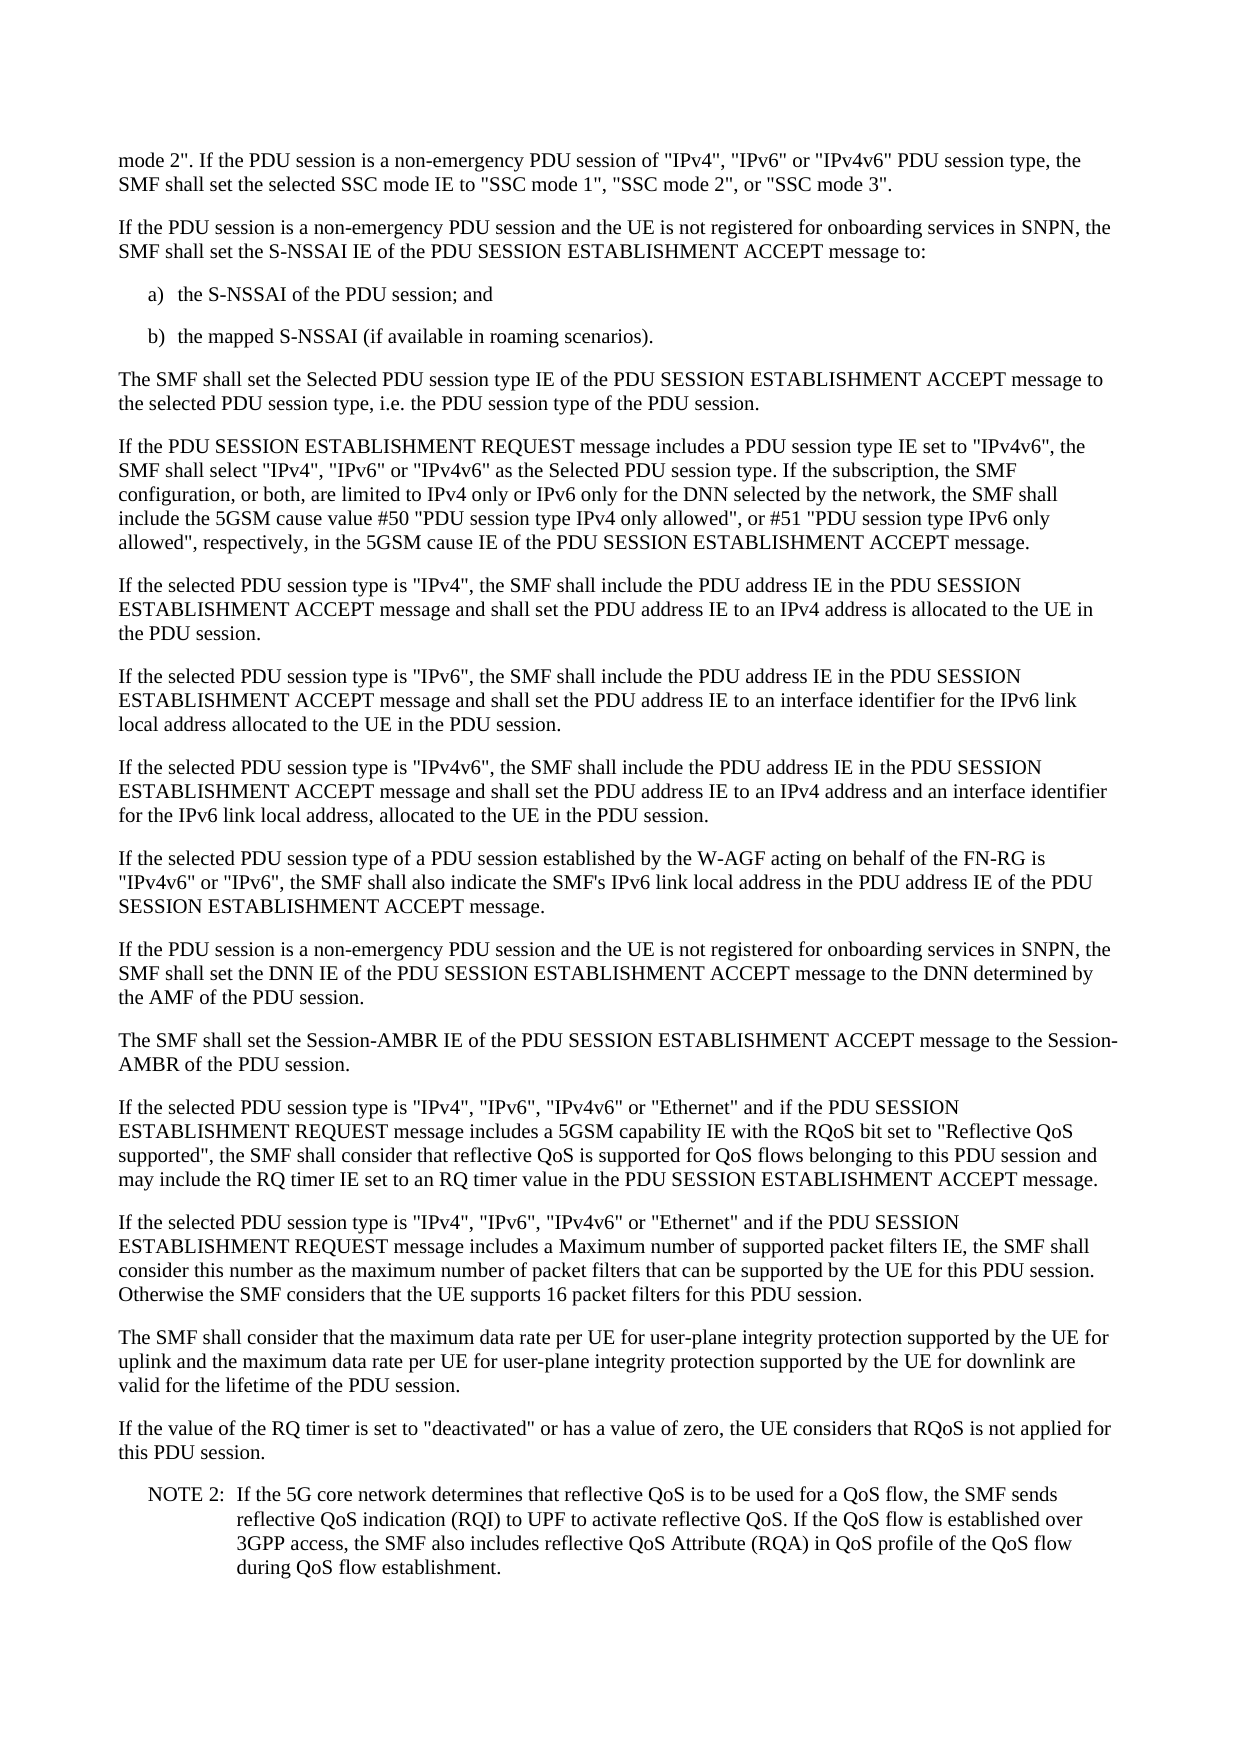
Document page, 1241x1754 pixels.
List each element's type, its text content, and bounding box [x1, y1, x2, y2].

text If the selected PDU session type is "IPv6", the SMF shall include the PDU address IE in the PDU SESSION ESTABLISHMENT ACCEPT message and shall set the PDU address IE to an interface identifier for the IPv6 link local address allocated to the UE in the PDU session. [118, 664, 1122, 736]
text If the selected PDU session type is "IPv4v6", the SMF shall include the PDU address IE in the PDU SESSION ESTABLISHMENT ACCEPT message and shall set the PDU address IE to an IPv4 address and an interface identifier for the IPv6 link local address, allocated to the UE in the PDU session. [118, 755, 1122, 827]
text If the PDU SESSION ESTABLISHMENT REQUEST message includes a PDU session type IE set to "IPv4v6", the SMF shall select "IPv4", "IPv6" or "IPv4v6" as the Selected PDU session type. If the subscription, the SMF configuration, or both, are limited to IPv4 only or IPv6 only for the DNN selected by the network, the SMF shall include the 5GSM cause value #50 "PDU session type IPv4 only allowed", or #51 "PDU session type IPv6 only allowed", respectively, in the 5GSM cause IE of the PDU SESSION ESTABLISHMENT ACCEPT message. [118, 434, 1122, 554]
text The SMF shall set the Selected PDU session type IE of the PDU SESSION ESTABLISHMENT ACCEPT message to the selected PDU session type, i.e. the PDU session type of the PDU session. [118, 367, 1122, 415]
text If the selected PDU session type of a PDU session established by the W-AGF acting on behalf of the FN-RG is "IPv4v6" or "IPv6", the SMF shall also indicate the SMF's IPv6 link local address in the PDU address IE of the PDU SESSION ESTABLISHMENT ACCEPT message. [118, 846, 1122, 918]
text If the selected PDU session type is "IPv4", the SMF shall include the PDU address IE in the PDU SESSION ESTABLISHMENT ACCEPT message and shall set the PDU address IE to an IPv4 address is allocated to the UE in the PDU session. [118, 573, 1122, 645]
text The SMF shall set the Session-AMBR IE of the PDU SESSION ESTABLISHMENT ACCEPT message to the Session-AMBR of the PDU session. [118, 1028, 1122, 1076]
text If the value of the RQ timer is set to "deactivated" or has a value of zero, the UE considers that RQoS is not applied for this PDU session. [118, 1416, 1122, 1464]
text b) the mapped S-NSSAI (if available in roaming scenarios). [148, 324, 1122, 348]
text NOTE 2: If the 5G core network determines that reflective QoS is to be used for a QoS flow, the SMF sends reflective QoS indication (RQI) to UPF to activate reflective QoS. If the QoS flow is established over 3GPP access, the SMF also includes reflective QoS Attribute (RQA) in QoS profile of the QoS flow during QoS flow establishment. [148, 1482, 1122, 1579]
text a) the S-NSSAI of the PDU session; and [148, 281, 1122, 306]
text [118, 148, 1122, 196]
text If the PDU session is a non-emergency PDU session and the UE is not registered for onboarding services in SNPN, the SMF shall set the S-NSSAI IE of the PDU SESSION ESTABLISHMENT ACCEPT message to: [118, 214, 1122, 263]
text If the selected PDU session type is "IPv4", "IPv6", "IPv4v6" or "Ethernet" and if the PDU SESSION ESTABLISHMENT REQUEST message includes a 5GSM capability IE with the RQoS bit set to "Reflective QoS supported", the SMF shall consider that reflective QoS is supported for QoS flows belonging to this PDU session and may include the RQ timer IE set to an RQ timer value in the PDU SESSION ESTABLISHMENT ACCEPT message. [118, 1094, 1122, 1191]
text If the PDU session is a non-emergency PDU session and the UE is not registered for onboarding services in SNPN, the SMF shall set the DNN IE of the PDU SESSION ESTABLISHMENT ACCEPT message to the DNN determined by the AMF of the PDU session. [118, 937, 1122, 1009]
text The SMF shall consider that the maximum data rate per UE for user-plane integrity protection supported by the UE for uplink and the maximum data rate per UE for user-plane integrity protection supported by the UE for downlink are valid for the lifetime of the PDU session. [118, 1324, 1122, 1397]
text If the selected PDU session type is "IPv4", "IPv6", "IPv4v6" or "Ethernet" and if the PDU SESSION ESTABLISHMENT REQUEST message includes a Maximum number of supported packet filters IE, the SMF shall consider this number as the maximum number of packet filters that can be supported by the UE for this PDU session. Otherwise the SMF considers that the UE supports 16 packet filters for this PDU session. [118, 1209, 1122, 1306]
